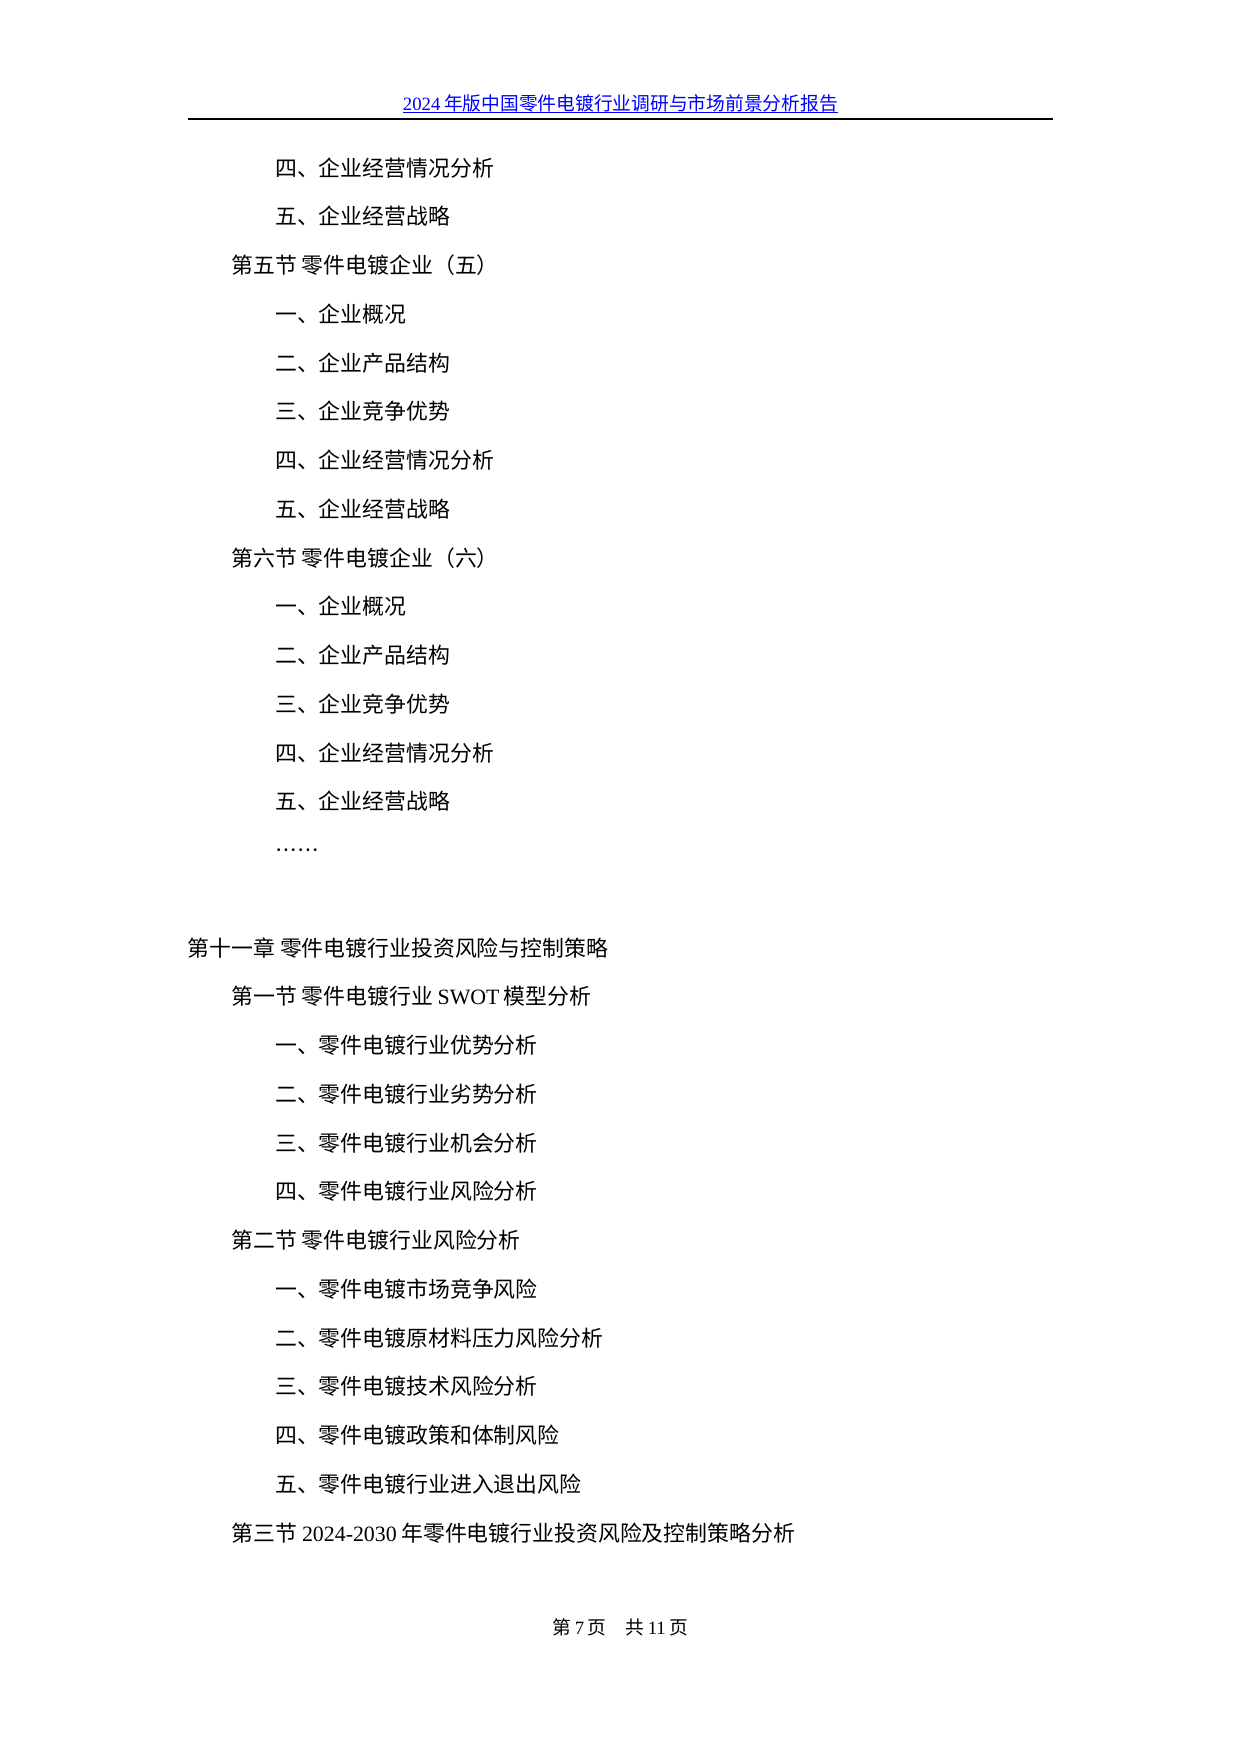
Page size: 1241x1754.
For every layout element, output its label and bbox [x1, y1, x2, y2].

text [187, 150, 1053, 1548]
